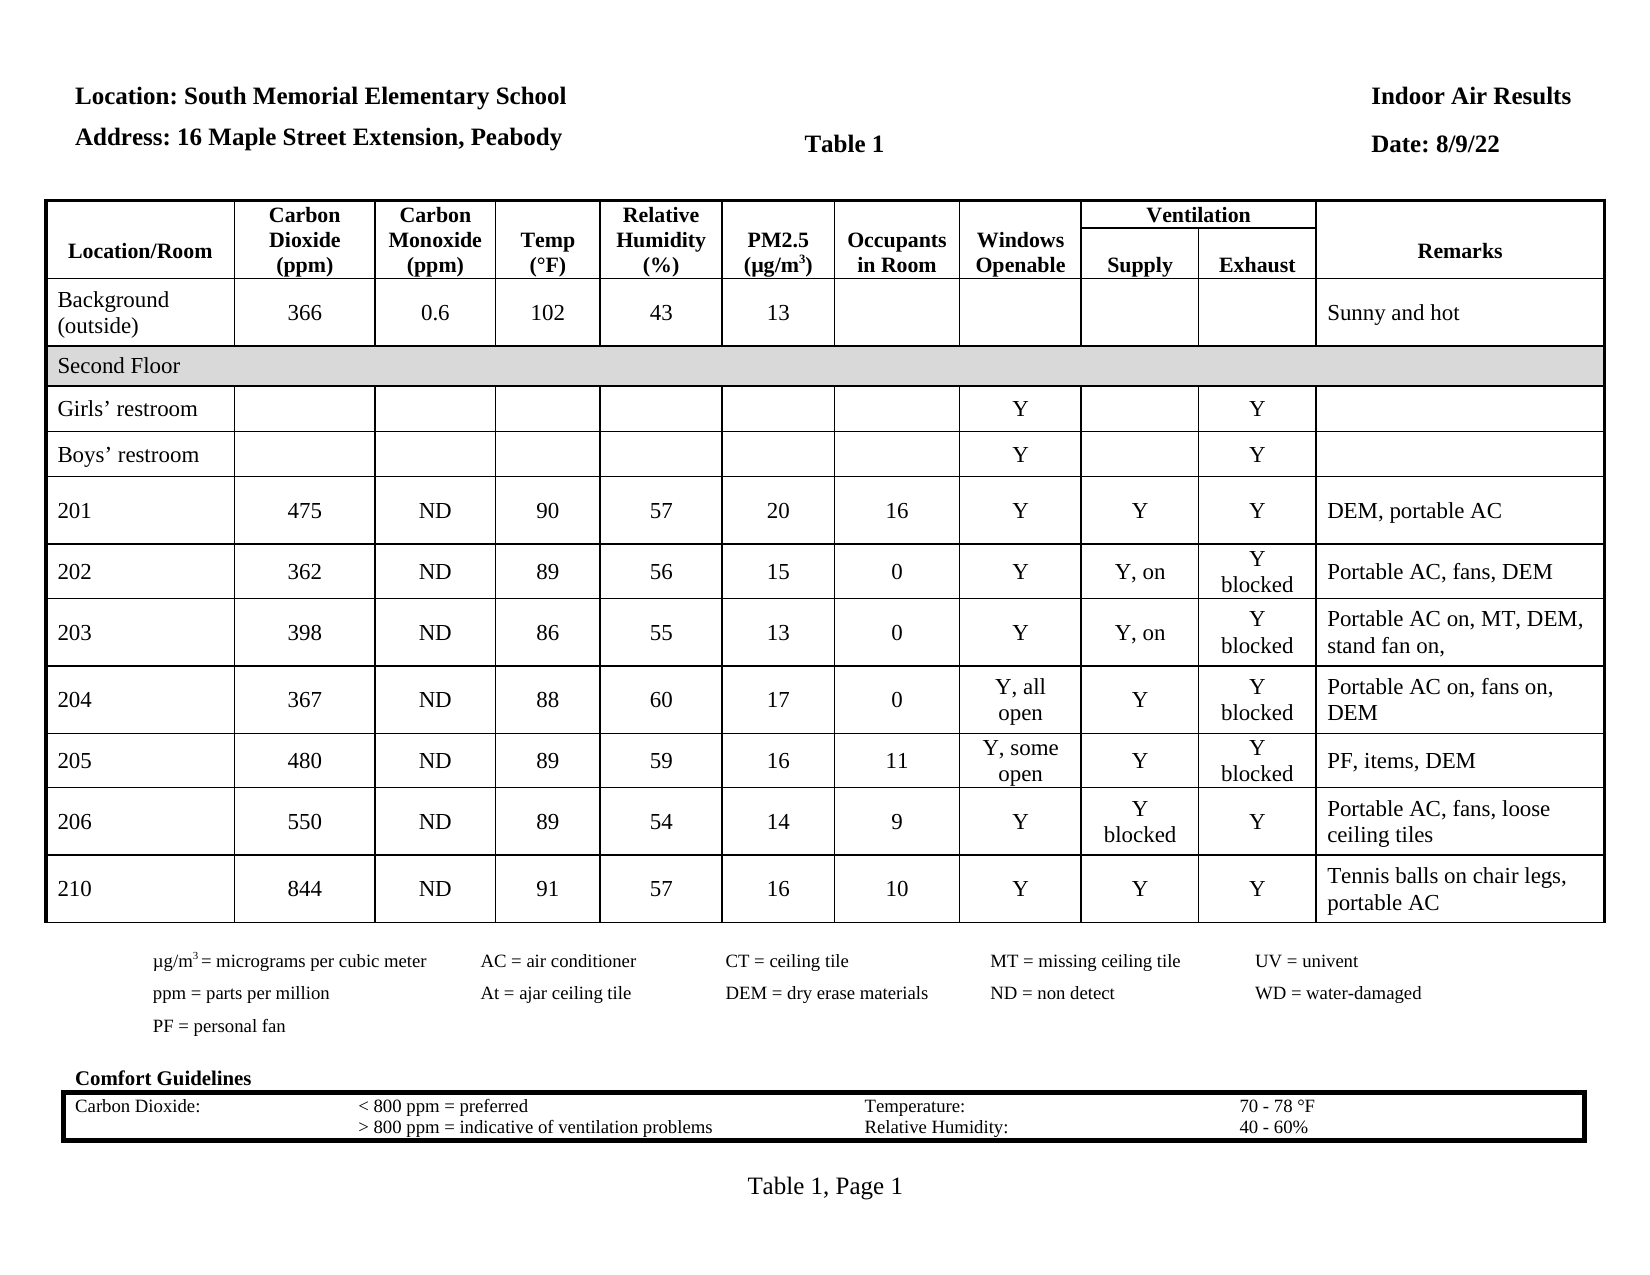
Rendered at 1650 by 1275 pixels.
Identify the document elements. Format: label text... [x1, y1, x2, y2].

table_header PM2.5 (µg/m3) [723, 202, 834, 277]
table_cell Y [1199, 788, 1315, 854]
table_cell [1082, 279, 1198, 345]
table_cell Y [960, 477, 1080, 543]
table_cell ND [376, 667, 495, 732]
table_cell Y [960, 387, 1080, 431]
table_header Remarks [1317, 202, 1603, 277]
table_cell Y blocked [1199, 599, 1315, 665]
table_cell 16 [723, 856, 834, 922]
table_cell 102 [496, 279, 599, 345]
table_cell 0 [835, 599, 959, 665]
table_cell 57 [601, 856, 721, 922]
table_cell Y [1082, 734, 1198, 787]
table_cell 398 [235, 599, 374, 665]
table_cell 57 [601, 477, 721, 543]
table_cell Supply [1082, 229, 1198, 277]
table_cell Y blocked [1199, 545, 1315, 597]
table_cell 203 [48, 599, 234, 665]
table_header Carbon Dioxide (ppm) [235, 202, 374, 277]
table_cell 16 [723, 734, 834, 787]
table_cell ND [376, 788, 495, 854]
table_cell 11 [835, 734, 959, 787]
table_cell Y, all open [960, 667, 1080, 732]
table_cell [835, 432, 959, 476]
table_cell Y [960, 432, 1080, 476]
table_cell 367 [235, 667, 374, 732]
table_cell Y [1082, 667, 1198, 732]
table_cell [1199, 279, 1315, 345]
table_cell 201 [48, 477, 234, 543]
table_cell Portable AC on, fans on, DEM [1317, 667, 1603, 732]
table_cell 54 [601, 788, 721, 854]
table_header Carbon Monoxide (ppm) [376, 202, 495, 277]
table_cell Y [960, 856, 1080, 922]
table_cell Y [1199, 432, 1315, 476]
table_cell Y [1199, 856, 1315, 922]
table_cell 204 [48, 667, 234, 732]
table_cell [723, 432, 834, 476]
table_cell Y [1199, 387, 1315, 431]
table_cell 0 [835, 667, 959, 732]
table_cell 15 [723, 545, 834, 597]
table_cell 17 [723, 667, 834, 732]
table_cell Y, on [1082, 545, 1198, 597]
table_cell Y [960, 599, 1080, 665]
table_cell 205 [48, 734, 234, 787]
table_cell Y blocked [1199, 667, 1315, 732]
table_cell 202 [48, 545, 234, 597]
table_cell 475 [235, 477, 374, 543]
table_cell Portable AC, fans, loose ceiling tiles [1317, 788, 1603, 854]
table_cell PF, items, DEM [1317, 734, 1603, 787]
table_cell Background (outside) [48, 279, 234, 345]
table_cell 86 [496, 599, 599, 665]
table_cell 844 [235, 856, 374, 922]
table_cell ND [376, 545, 495, 597]
table_cell Second Floor [48, 347, 1603, 385]
table_cell [835, 279, 959, 345]
table_cell Portable AC on, MT, DEM, stand fan on, [1317, 599, 1603, 665]
table_cell [960, 279, 1080, 345]
table_cell 89 [496, 734, 599, 787]
table_cell [1317, 432, 1603, 476]
table_cell Girls’ restroom [48, 387, 234, 431]
table_cell Y [1082, 477, 1198, 543]
table_cell 0 [835, 545, 959, 597]
table_cell 210 [48, 856, 234, 922]
table_cell 550 [235, 788, 374, 854]
table_cell [1317, 387, 1603, 431]
table_cell 20 [723, 477, 834, 543]
table_cell 9 [835, 788, 959, 854]
table_header Occupants in Room [835, 202, 959, 277]
table_cell Y [960, 545, 1080, 597]
table_cell Exhaust [1199, 229, 1315, 277]
table_cell [1082, 387, 1198, 431]
table_cell Boys’ restroom [48, 432, 234, 476]
table_cell 88 [496, 667, 599, 732]
table_cell DEM, portable AC [1317, 477, 1603, 543]
table_cell ND [376, 599, 495, 665]
table_cell Y [1199, 477, 1315, 543]
table_cell 59 [601, 734, 721, 787]
table_cell [601, 432, 721, 476]
table_cell Y [960, 788, 1080, 854]
table_cell 206 [48, 788, 234, 854]
table_header Location/Room [48, 202, 234, 277]
table_cell 13 [723, 279, 834, 345]
table_cell 0.6 [376, 279, 495, 345]
table_header Temp (°F) [496, 202, 599, 277]
table_cell [1082, 432, 1198, 476]
table_cell [835, 387, 959, 431]
table_cell ND [376, 734, 495, 787]
table_cell [376, 432, 495, 476]
table_cell 60 [601, 667, 721, 732]
table_cell 480 [235, 734, 374, 787]
table_cell Sunny and hot [1317, 279, 1603, 345]
table_cell 90 [496, 477, 599, 543]
table_cell [601, 387, 721, 431]
table_cell Y, on [1082, 599, 1198, 665]
table_cell 366 [235, 279, 374, 345]
table_cell Tennis balls on chair legs, portable AC [1317, 856, 1603, 922]
table_cell 10 [835, 856, 959, 922]
table_cell 56 [601, 545, 721, 597]
table_cell 89 [496, 545, 599, 597]
table_cell Y [1082, 856, 1198, 922]
table_cell Y blocked [1082, 788, 1198, 854]
table_cell [723, 387, 834, 431]
table_cell [235, 432, 374, 476]
table_cell [496, 387, 599, 431]
table_cell 91 [496, 856, 599, 922]
table_cell 16 [835, 477, 959, 543]
table_cell [376, 387, 495, 431]
table_cell 43 [601, 279, 721, 345]
table_cell [235, 387, 374, 431]
table_cell 362 [235, 545, 374, 597]
table_cell ND [376, 856, 495, 922]
table_cell 14 [723, 788, 834, 854]
table_cell 89 [496, 788, 599, 854]
table_header Relative Humidity (%) [601, 202, 721, 277]
table_cell Portable AC, fans, DEM [1317, 545, 1603, 597]
table_cell 13 [723, 599, 834, 665]
table_cell ND [376, 477, 495, 543]
table_cell Y, some open [960, 734, 1080, 787]
table_cell 55 [601, 599, 721, 665]
table_header Ventilation [1082, 202, 1315, 227]
table_header Windows Openable [960, 202, 1080, 277]
table_cell Y blocked [1199, 734, 1315, 787]
table_cell [496, 432, 599, 476]
